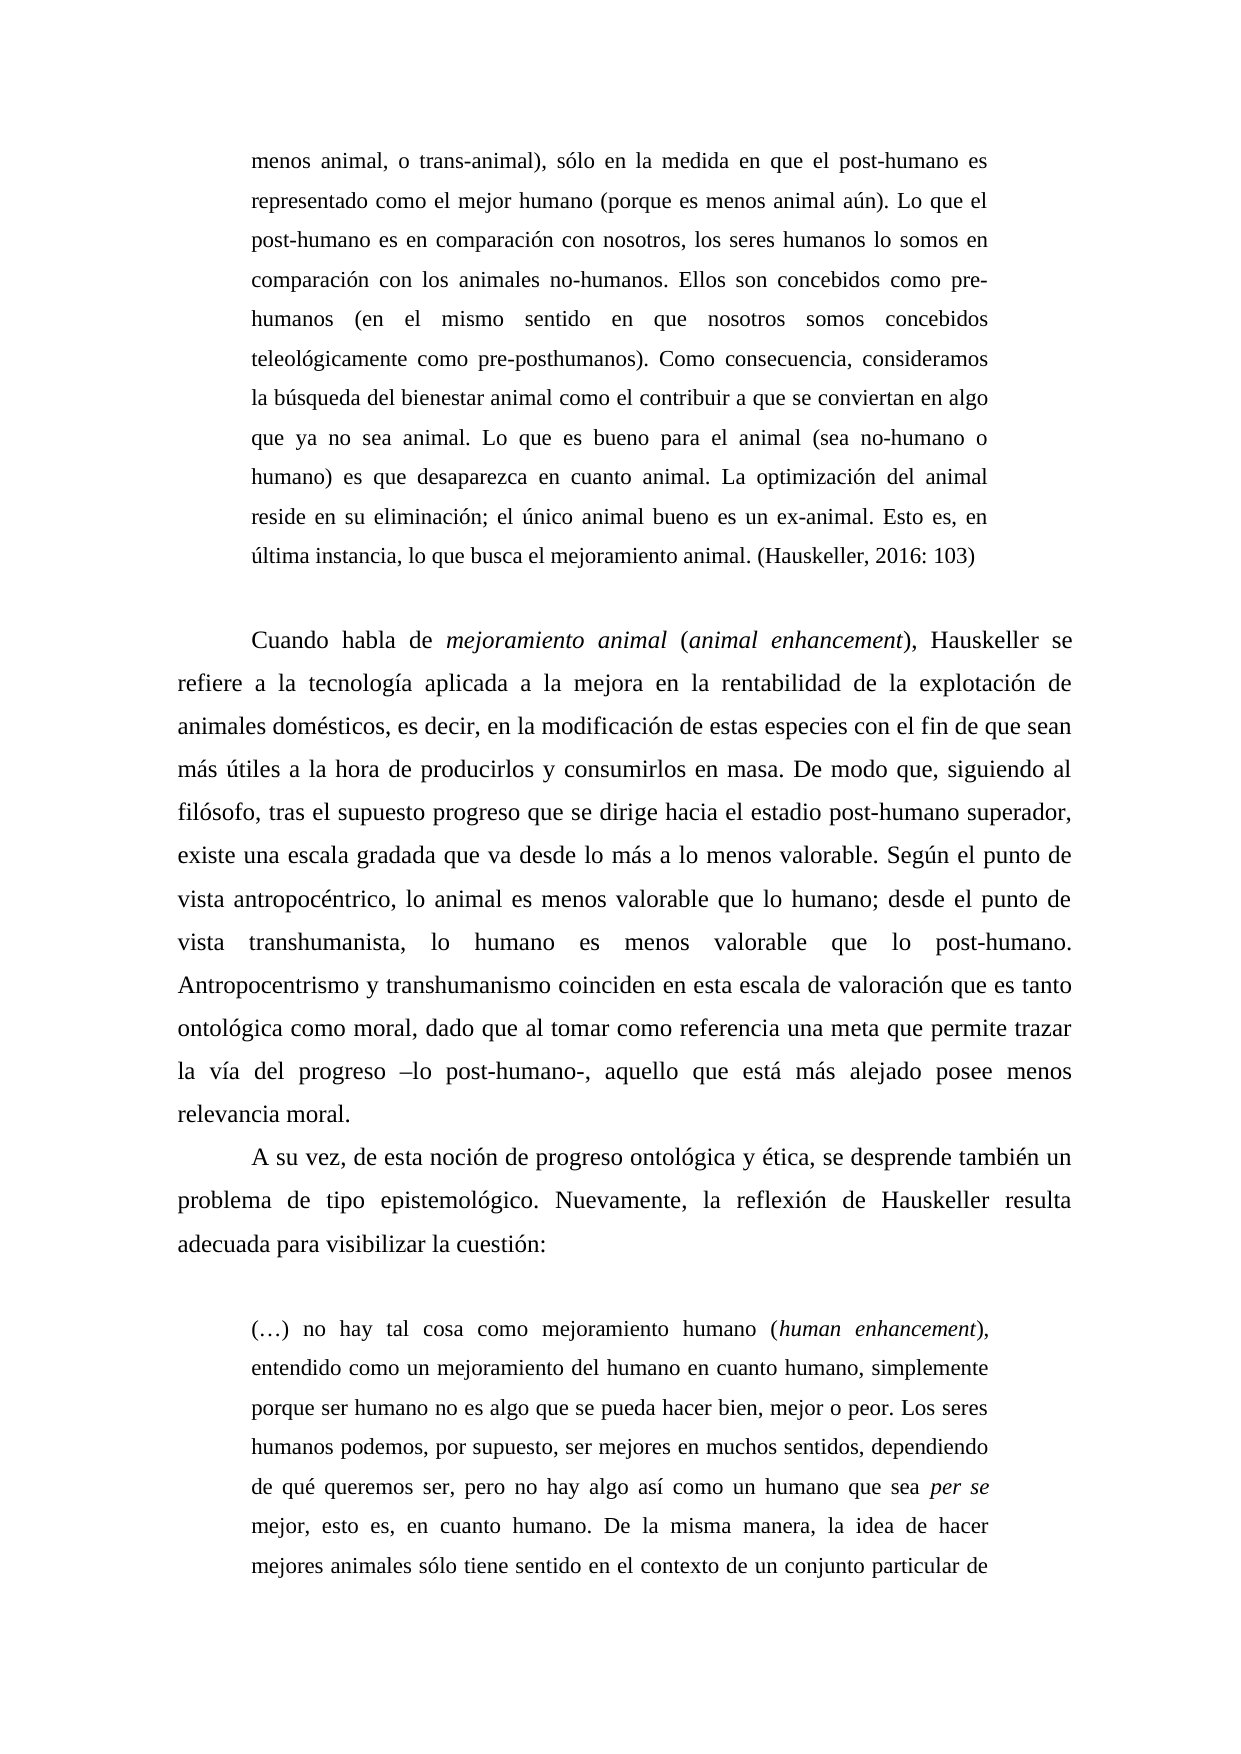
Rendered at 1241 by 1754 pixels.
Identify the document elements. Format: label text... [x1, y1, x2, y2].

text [251, 148, 989, 569]
text A su vez, de esta noción de progreso ontológica y ética, se desprende también un problema de tipo epistemológico. Nuevamente, la reflexión de Hauskeller resulta adecuada para visibilizar la cuestión: [177, 1142, 1073, 1257]
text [251, 1315, 989, 1578]
text Cuando habla de mejoramiento animal (animal enhancement), Hauskeller se refiere a la tecnología aplicada a la mejora en la rentabilidad de la explotación de animales domésticos, es decir, en la modificación de estas especies con el fin de que sean más útiles a la hora de producirlos y consumirlos en masa. De modo que, siguiendo al filósofo, tras el supuesto progreso que se dirige hacia el estadio post-humano superador, existe una escala gradada que va desde lo más a lo menos valorable. Según el punto de vista antropocéntrico, lo animal es menos valorable que lo humano; desde el punto de vista transhumanista, lo humano es menos valorable que lo post-humano. Antropocentrismo y transhumanismo coinciden en esta escala de valoración que es tanto ontológica como moral, dado que al tomar como referencia una meta que permite trazar la vía del progreso –lo post-humano-, aquello que está más alejado posee menos relevancia moral. [177, 625, 1073, 1128]
